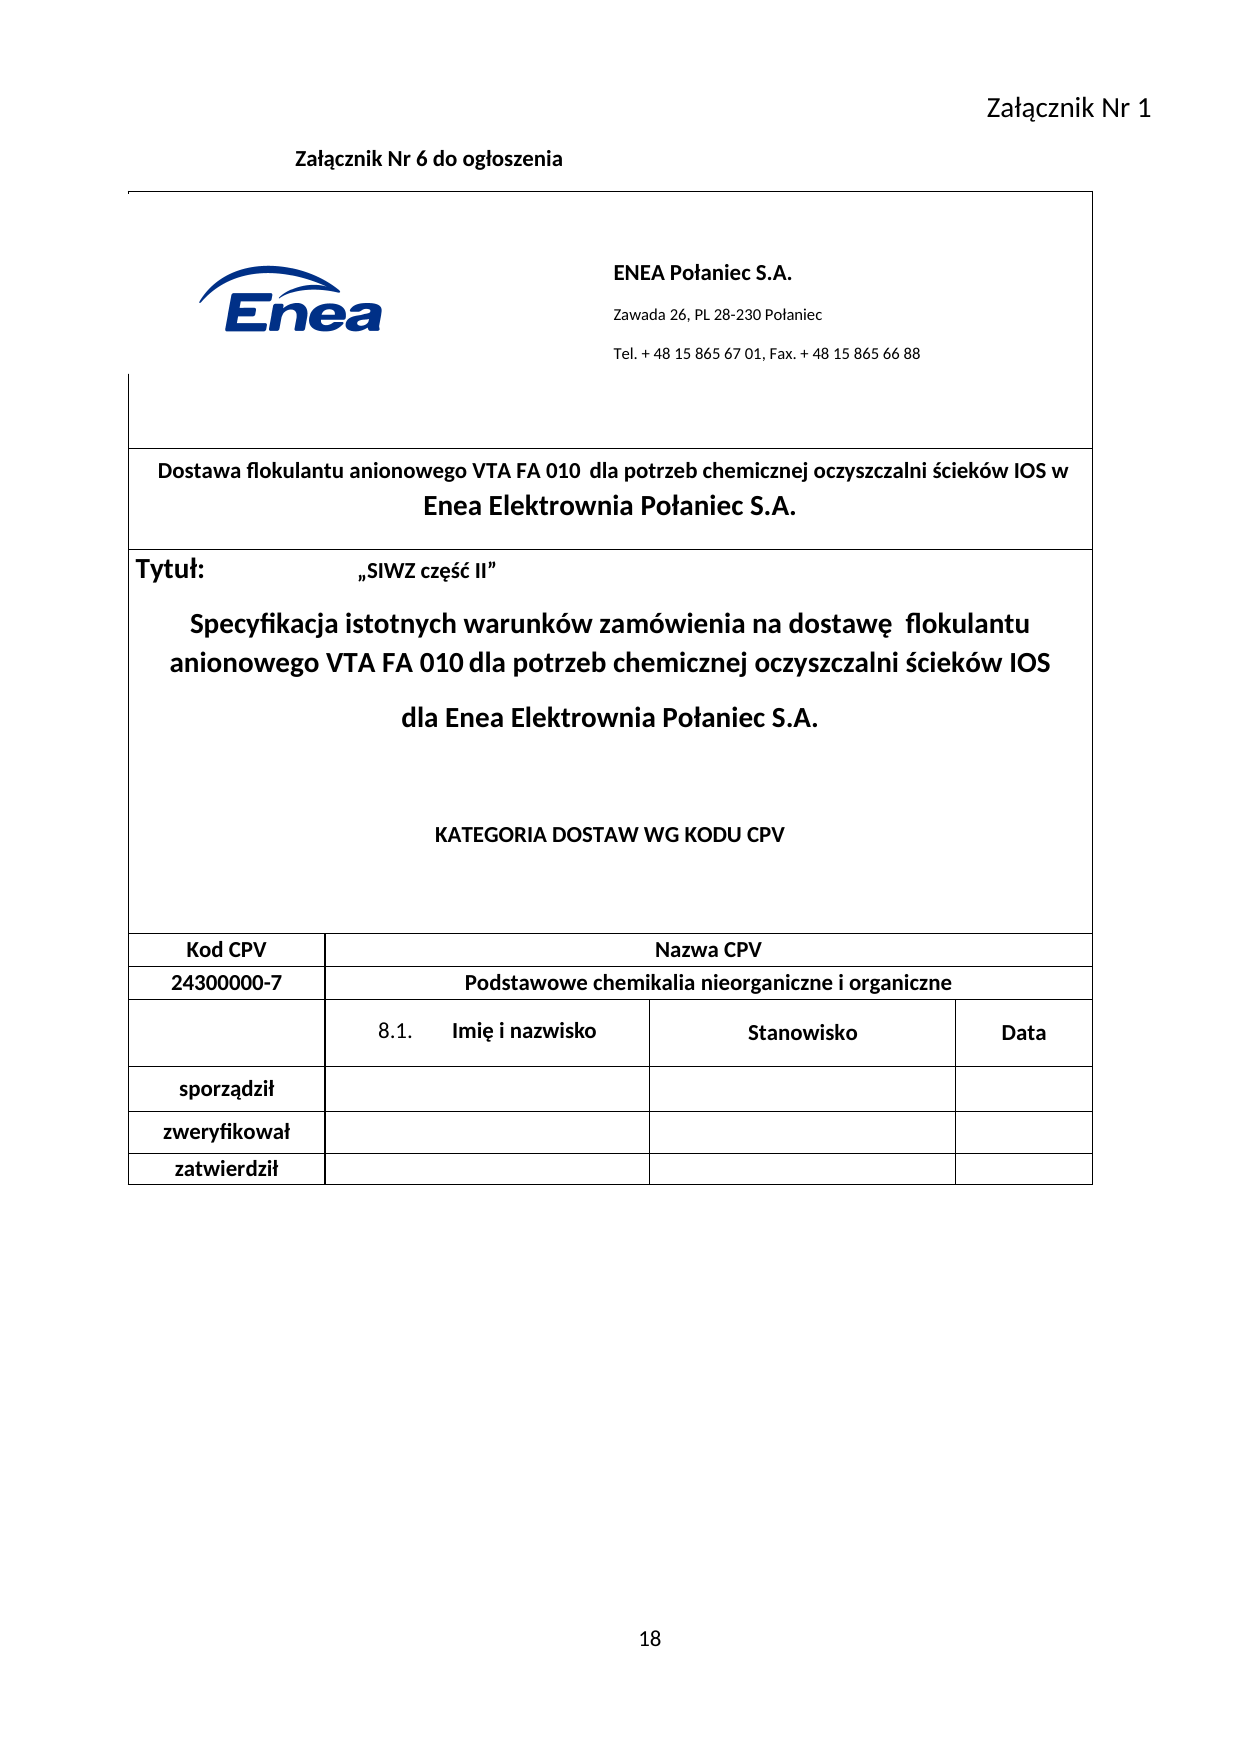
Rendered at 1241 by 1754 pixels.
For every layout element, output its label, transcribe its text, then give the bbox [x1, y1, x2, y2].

table_header ENEA Połaniec S.A. Zawada 26, PL 28-230 Połaniec Tel. + 48 15 865 67 01, Fax. + 48 15 865 66 88 [129, 192, 1092, 448]
text Załącznik Nr 1 [148, 89, 1152, 124]
table_cell [326, 1067, 649, 1111]
table_cell [326, 1112, 649, 1153]
table_cell Kod CPV [129, 934, 324, 966]
table_cell [650, 1067, 955, 1111]
table_cell zweryfikował [129, 1112, 324, 1153]
table_cell Tytuł: „SIWZ część II” Specyfikacja istotnych warunków zamówienia na dostawę flokulantu anionowego VTA FA 010 dla potrzeb chemicznej oczyszczalni ścieków IOS dla Enea Elektrownia Połaniec S.A. KATEGORIA DOSTAW WG KODU CPV [129, 550, 1092, 933]
table_cell [650, 1154, 955, 1184]
table_cell Dostawa flokulantu anionowego VTA FA 010 dla potrzeb chemicznej oczyszczalni ścieków IOS w Enea Elektrownia Połaniec S.A. [129, 449, 1092, 549]
table_cell Nazwa CPV [326, 934, 1092, 966]
picture [128, 194, 454, 374]
table_cell [956, 1154, 1092, 1184]
table_cell [129, 1000, 324, 1066]
table_cell [956, 1112, 1092, 1153]
table_cell sporządził [129, 1067, 324, 1111]
table_cell Data [956, 1000, 1092, 1066]
table_cell 24300000-7 [129, 967, 324, 999]
table_cell Stanowisko [650, 1000, 955, 1066]
text Załącznik Nr 6 do ogłoszenia [148, 144, 1152, 172]
table_cell Podstawowe chemikalia nieorganiczne i organiczne [326, 967, 1092, 999]
table_cell Imię i nazwisko [326, 1000, 649, 1066]
table_cell [326, 1154, 649, 1184]
table_cell [956, 1067, 1092, 1111]
table_cell [650, 1112, 955, 1153]
table_cell zatwierdził [129, 1154, 324, 1184]
